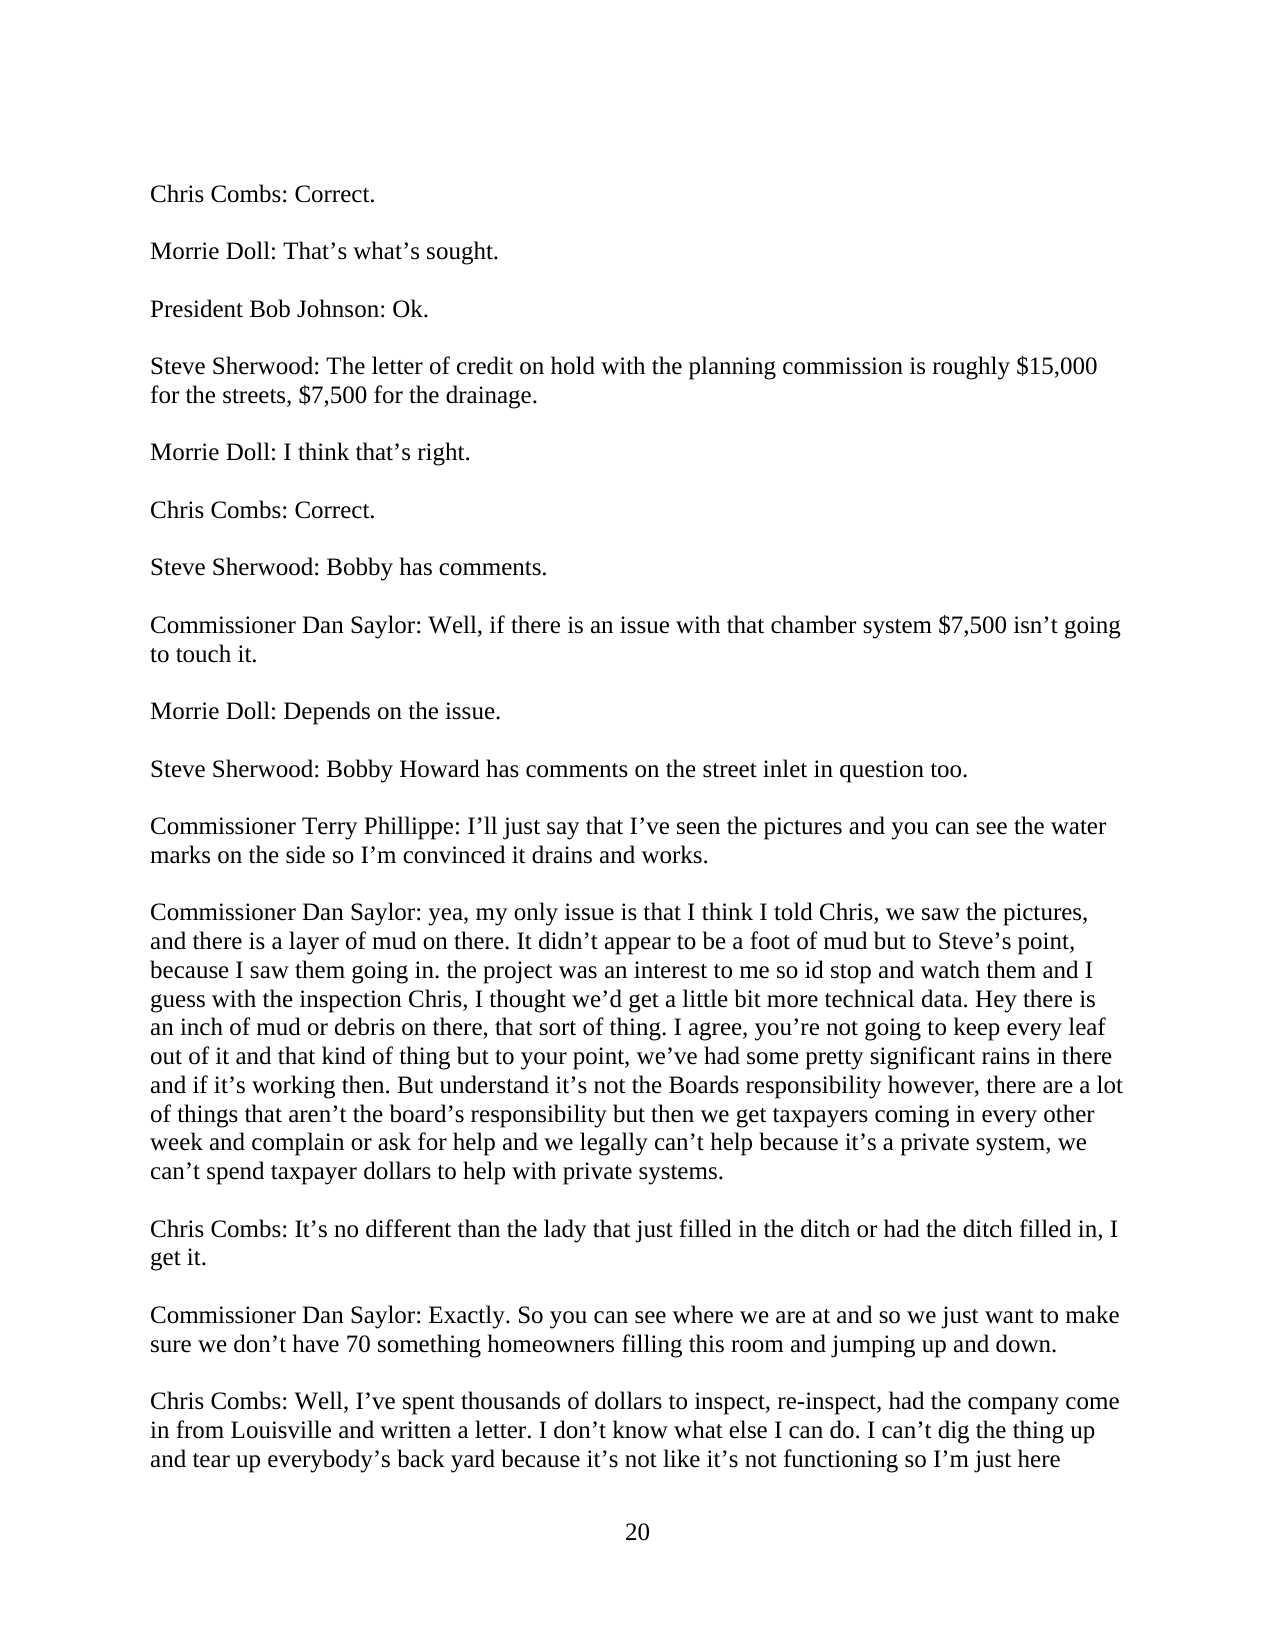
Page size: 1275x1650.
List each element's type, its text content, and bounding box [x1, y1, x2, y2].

text Morrie Doll: That’s what’s sought. [150, 236, 1125, 265]
text Chris Combs: Correct. [150, 495, 1125, 524]
text Steve Sherwood: Bobby Howard has comments on the street inlet in question too. [150, 754, 1125, 782]
text Chris Combs: Correct. [150, 179, 1125, 207]
text Morrie Doll: Depends on the issue. [150, 696, 1125, 725]
text Steve Sherwood: Bobby has comments. [150, 552, 1125, 581]
text Commissioner Dan Saylor: yea, my only issue is that I think I told Chris, we saw the pictures, and there is a layer of mud on there. It didn’t appear to be a foot of mud but to Steve’s point, because I saw them going in. the project was an interest to me so id stop and watch them and I guess with the inspection Chris, I thought we’d get a little bit more technical data. Hey there is an inch of mud or debris on there, that sort of thing. I agree, you’re not going to keep every leaf out of it and that kind of thing but to your point, we’ve had some pretty significant rains in there and if it’s working then. But understand it’s not the Boards responsibility however, there are a lot of things that aren’t the board’s responsibility but then we get taxpayers coming in every other week and complain or ask for help and we legally can’t help because it’s a private system, we can’t spend taxpayer dollars to help with private systems. [150, 897, 1125, 1185]
text Commissioner Terry Phillippe: I’ll just say that I’ve seen the pictures and you can see the water marks on the side so I’m convinced it drains and works. [150, 811, 1125, 869]
text Steve Sherwood: The letter of credit on hold with the planning commission is roughly $15,000 for the streets, $7,500 for the drainage. [150, 351, 1125, 409]
text Commissioner Dan Saylor: Exactly. So you can see where we are at and so we just want to make sure we don’t have 70 something homeowners filling this room and jumping up and down. [150, 1300, 1125, 1357]
text President Bob Johnson: Ok. [150, 294, 1125, 322]
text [150, 1386, 1125, 1472]
text Commissioner Dan Saylor: Well, if there is an issue with that chamber system $7,500 isn’t going to touch it. [150, 610, 1125, 667]
text Morrie Doll: I think that’s right. [150, 437, 1125, 466]
text Chris Combs: It’s no different than the lady that just filled in the ditch or had the ditch filled in, I get it. [150, 1214, 1125, 1271]
